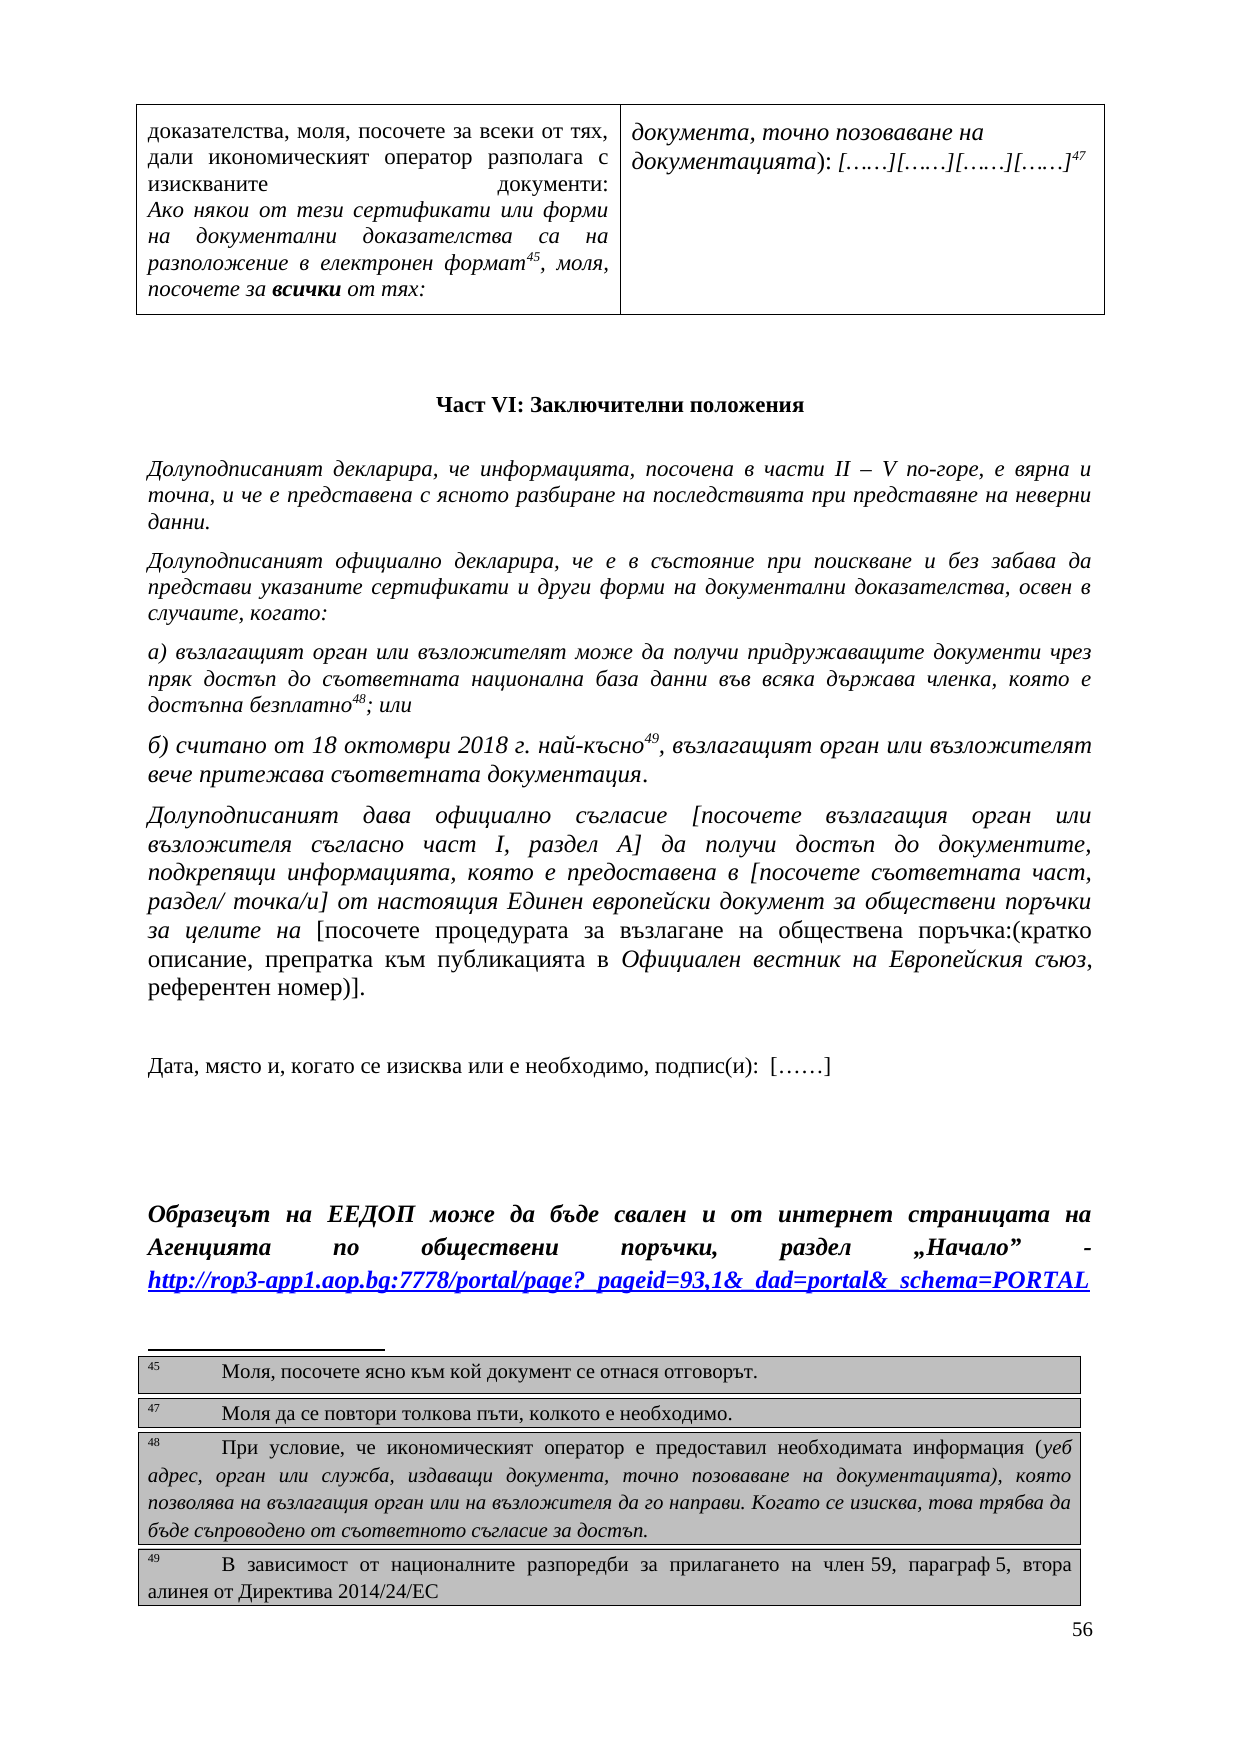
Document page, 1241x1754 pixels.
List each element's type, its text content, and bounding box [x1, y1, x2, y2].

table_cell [137, 105, 620, 314]
text Част VI: Заключителни положения [148, 391, 1093, 418]
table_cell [621, 105, 1104, 314]
text Долуподписаният дава официално съгласие [посочете възлагащия орган или възложителя съгласно част I, раздел A] да получи достъп до документите, подкрепящи информацията, която е предоставена в [посочете съответната част, раздел/ точка/и] от настоящия Единен европейски документ за обществени поръчки за целите на [посочете процедурата за възлагане на обществена поръчка:(кратко описание, препратка към публикацията в Официален вестник на Европейския съюз, референтен номер)]. [148, 800, 1093, 1001]
text Долуподписаният официално декларира, че е в състояние при поискване и без забава да представи указаните сертификати и други форми на документални доказателства, освен в случаите, когато: [148, 547, 1093, 626]
text Долуподписаният декларира, че информацията, посочена в части II – V по-горе, е вярна и точна, и че е представена с ясното разбиране на последствията при представяне на неверни данни. [148, 455, 1093, 534]
text б) считано от 18 октомври 2018 г. най-късно, възлагащият орган или възложителят вече притежава съответната документация. [148, 730, 1093, 787]
text а) възлагащият орган или възложителят може да получи придружаващите документи чрез пряк достъп до съответната национална база данни във всяка държава членка, която е достъпна безплатно; или [148, 638, 1093, 717]
text Образецът на ЕЕДОП може да бъде свален и от интернет страницата на Агенцията по обществени поръчки, раздел „Начало” - http://rop3-app1.aop.bg:7778/portal/page?_pageid=93,1&_dad=portal&_schema=PORTAL [148, 1199, 1093, 1294]
text Дата, място и, когато се изисква или е необходимо, подпис(и): [……] [148, 1052, 1093, 1079]
